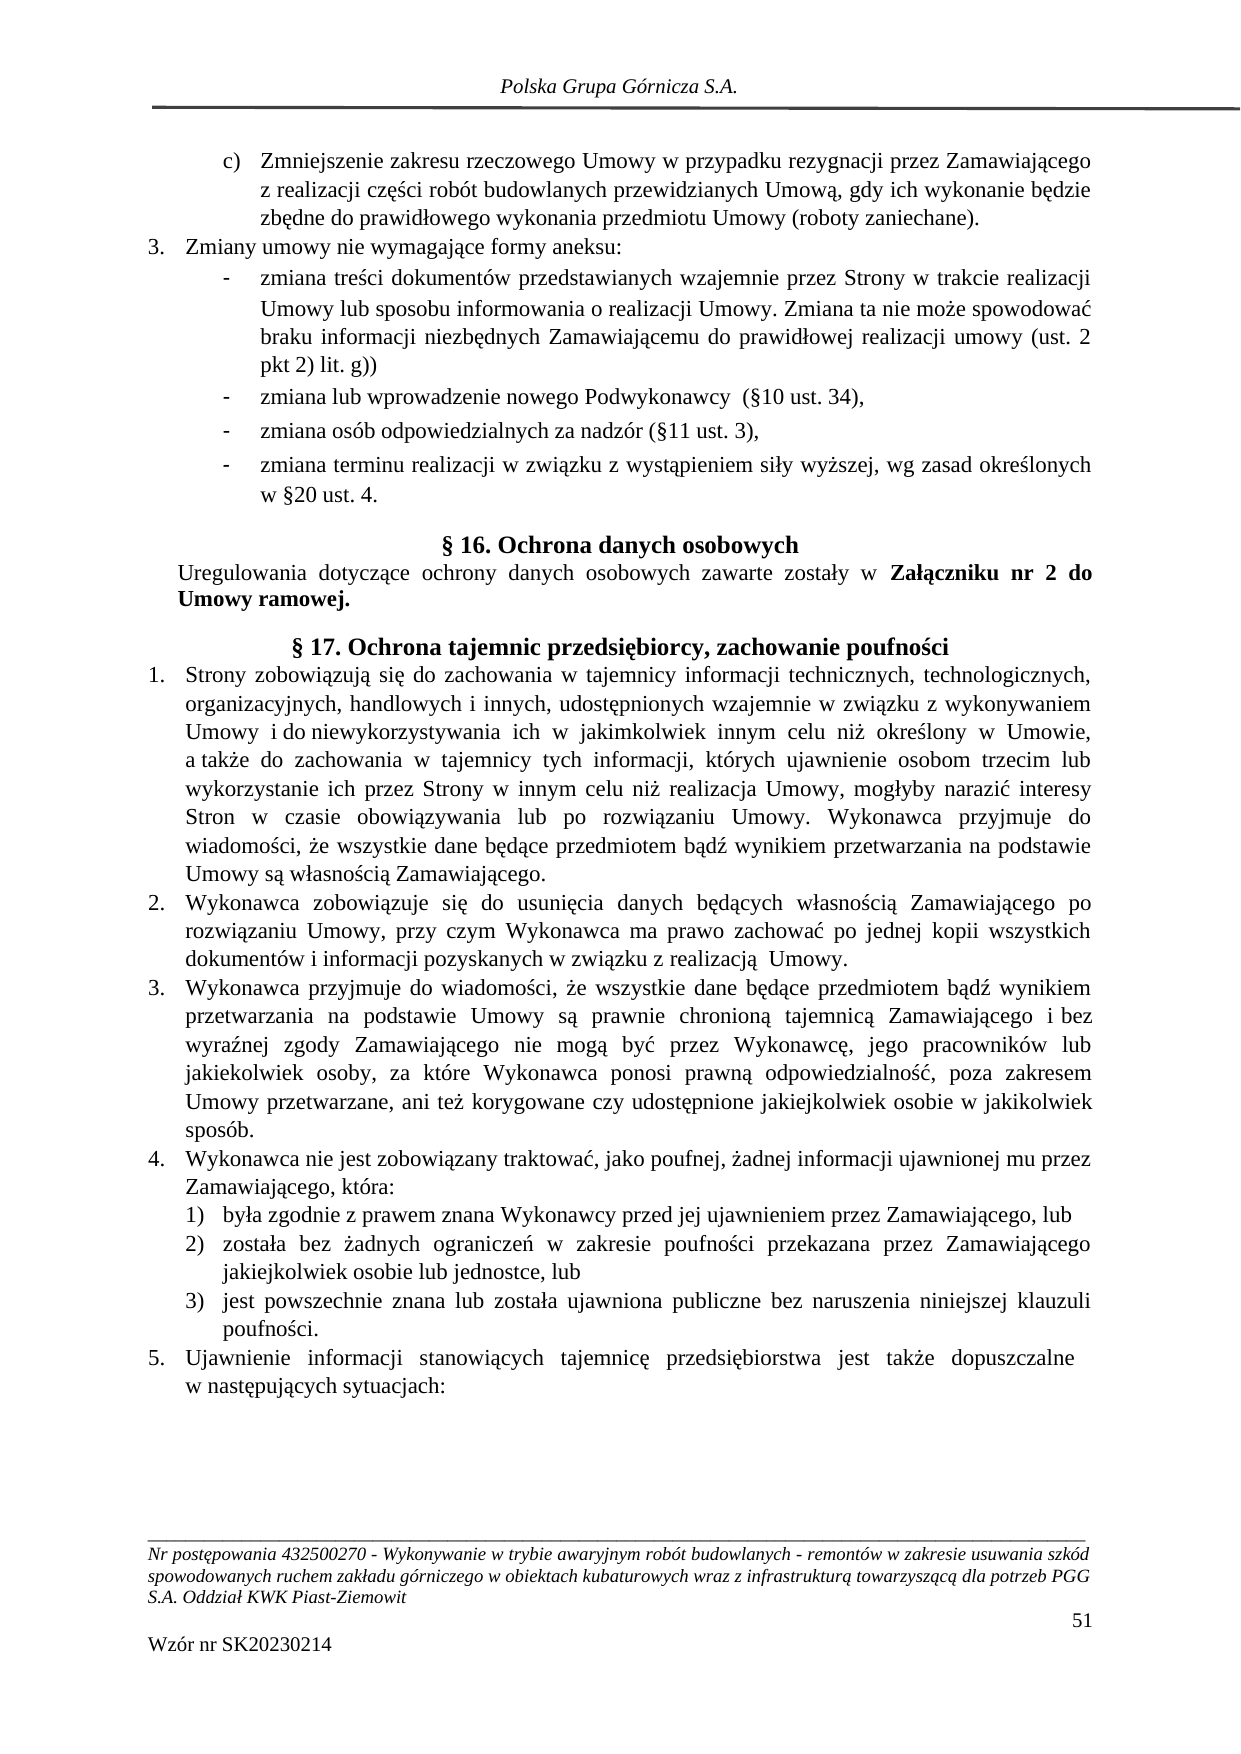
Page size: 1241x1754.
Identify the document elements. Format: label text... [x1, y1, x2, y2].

subtitle § 17. Ochrona tajemnic przedsiębiorcy, zachowanie poufności [148, 632, 1093, 661]
list została bez żadnych ograniczeń w zakresie poufności przekazana przez Zamawiającego jakiejkolwiek osobie lub jednostce, lub [185, 1230, 1093, 1285]
list Wykonawca przyjmuje do wiadomości, że wszystkie dane będące przedmiotem bądź wynikiem przetwarzania na podstawie Umowy są prawnie chronioną tajemnicą Zamawiającego i bez wyraźnej zgody Zamawiającego nie mogą być przez Wykonawcę, jego pracowników lub jakiekolwiek osoby, za które Wykonawca ponosi prawną odpowiedzialność, poza zakresem Umowy przetwarzane, ani też korygowane czy udostępnione jakiejkolwiek osobie w jakikolwiek sposób. [148, 974, 1093, 1142]
list była zgodnie z prawem znana Wykonawcy przed jej ujawnieniem przez Zamawiającego, lub [185, 1201, 1093, 1228]
list jest powszechnie znana lub została ujawniona publiczne bez naruszenia niniejszej klauzuli poufności. [185, 1287, 1093, 1342]
list zmiana treści dokumentów przedstawianych wzajemnie przez Strony w trakcie realizacji Umowy lub sposobu informowania o realizacji Umowy. Zmiana ta nie może spowodować braku informacji niezbędnych Zamawiającemu do prawidłowej realizacji umowy (ust. 2 pkt 2) lit. g)) [223, 261, 1093, 378]
list Ujawnienie informacji stanowiących tajemnicę przedsiębiorstwa jest także dopuszczalne w następujących sytuacjach: [148, 1344, 1093, 1398]
list Zmniejszenie zakresu rzeczowego Umowy w przypadku rezygnacji przez Zamawiającego z realizacji części robót budowlanych przewidzianych Umową, gdy ich wykonanie będzie zbędne do prawidłowego wykonania przedmiotu Umowy (roboty zaniechane). [223, 148, 1093, 231]
list zmiana terminu realizacji w związku z wystąpieniem siły wyższej, wg zasad określonych w §20 ust. 4. [223, 447, 1093, 507]
subtitle § 16. Ochrona danych osobowych [148, 530, 1093, 559]
list Zmiany umowy nie wymagające formy aneksu: [148, 233, 1093, 259]
list Strony zobowiązują się do zachowania w tajemnicy informacji technicznych, technologicznych, organizacyjnych, handlowych i innych, udostępnionych wzajemnie w związku z wykonywaniem Umowy i do niewykorzystywania ich w jakimkolwiek innym celu niż określony w Umowie, a także do zachowania w tajemnicy tych informacji, których ujawnienie osobom trzecim lub wykorzystanie ich przez Strony w innym celu niż realizacja Umowy, mogłyby narazić interesy Stron w czasie obowiązywania lub po rozwiązaniu Umowy. Wykonawca przyjmuje do wiadomości, że wszystkie dane będące przedmiotem bądź wynikiem przetwarzania na podstawie Umowy są własnością Zamawiającego. [148, 661, 1093, 887]
list zmiana lub wprowadzenie nowego Podwykonawcy (§10 ust. 34), [223, 380, 1093, 411]
list Wykonawca nie jest zobowiązany traktować, jako poufnej, żadnej informacji ujawnionej mu przez Zamawiającego, która: [148, 1144, 1093, 1199]
list Uregulowania dotyczące ochrony danych osobowych zawarte zostały w Załączniku nr 2 do Umowy ramowej. [177, 559, 1093, 612]
list zmiana osób odpowiedzialnych za nadzór (§11 ust. 3), [223, 414, 1093, 445]
list Wykonawca zobowiązuje się do usunięcia danych będących własnością Zamawiającego po rozwiązaniu Umowy, przy czym Wykonawca ma prawo zachować po jednej kopii wszystkich dokumentów i informacji pozyskanych w związku z realizacją Umowy. [148, 889, 1093, 972]
